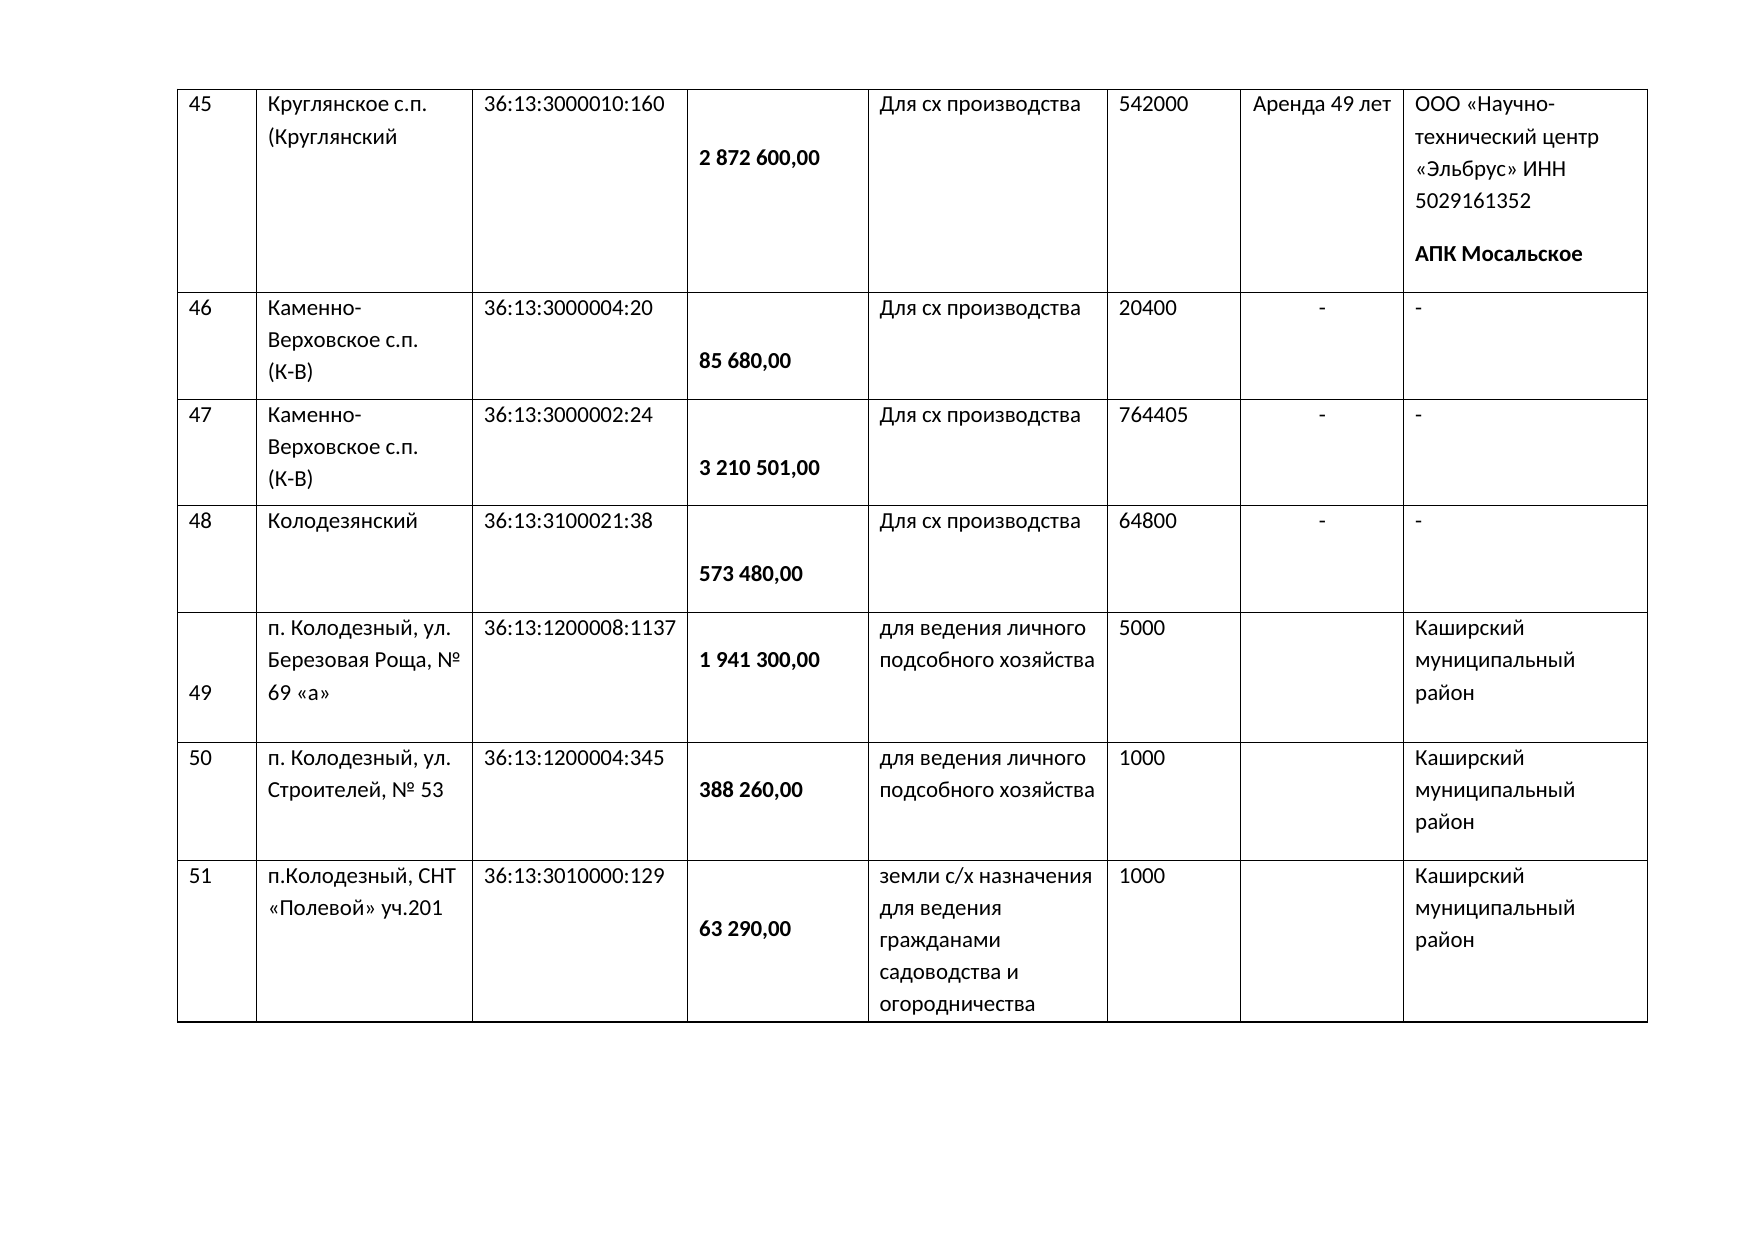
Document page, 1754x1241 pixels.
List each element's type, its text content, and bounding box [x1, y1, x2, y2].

table_cell 64800 [1108, 506, 1240, 612]
table_cell - [1404, 293, 1647, 399]
table_cell - [1241, 400, 1403, 505]
table_cell Каменно-Верховское с.п. (К-В) [257, 293, 472, 399]
table_cell 36:13:3010000:129 [473, 861, 687, 1021]
table_cell для ведения личного подсобного хозяйства [869, 743, 1107, 860]
table_cell 50 [178, 743, 256, 860]
table_cell 764405 [1108, 400, 1240, 505]
table_cell 542000 [1108, 90, 1240, 292]
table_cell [1404, 861, 1647, 1021]
table_cell Аренда 49 лет [1241, 90, 1403, 292]
table_cell п. Колодезный, ул. Березовая Роща, № 69 «а» [257, 613, 472, 742]
table_cell 85 680,00 [688, 293, 868, 399]
table_cell 36:13:3000002:24 [473, 400, 687, 505]
table_cell п.Колодезный, СНТ «Полевой» уч.201 [257, 861, 472, 1021]
table_cell 5000 [1108, 613, 1240, 742]
table_cell 1000 [1108, 743, 1240, 860]
table_cell 36:13:1200008:1137 [473, 613, 687, 742]
table_cell 1000 [1108, 861, 1240, 1021]
table_cell для ведения личного подсобного хозяйства [869, 613, 1107, 742]
table_cell - [1241, 506, 1403, 612]
table_cell Для сх производства [869, 400, 1107, 505]
table_cell 2 872 600,00 [688, 90, 868, 292]
table_cell п. Колодезный, ул. Строителей, № 53 [257, 743, 472, 860]
table_cell 20400 [1108, 293, 1240, 399]
table_cell ООО «Научно- технический центр «Эльбрус» ИНН 5029161352 АПК Мосальское [1404, 90, 1647, 292]
table_cell Для сх производства [869, 293, 1107, 399]
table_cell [869, 861, 1107, 1021]
table_cell Каширский муниципальный район [1404, 613, 1647, 742]
table_cell 36:13:3000004:20 [473, 293, 687, 399]
table_cell 63 290,00 [688, 861, 868, 1021]
table_cell 45 [178, 90, 256, 292]
table_cell Круглянское с.п. (Круглянский [257, 90, 472, 292]
table_cell 51 [178, 861, 256, 1021]
table_cell 48 [178, 506, 256, 612]
table_cell Для сх производства [869, 506, 1107, 612]
table_cell - [1404, 400, 1647, 505]
table_cell Колодезянский [257, 506, 472, 612]
table_cell 36:13:3000010:160 [473, 90, 687, 292]
table_cell Для сх производства [869, 90, 1107, 292]
table_cell 49 [178, 613, 256, 742]
table_cell Каширский муниципальный район [1404, 743, 1647, 860]
table_cell 47 [178, 400, 256, 505]
table_cell 3 210 501,00 [688, 400, 868, 505]
table_cell 1 941 300,00 [688, 613, 868, 742]
table_cell 573 480,00 [688, 506, 868, 612]
table_cell [1241, 743, 1403, 860]
table_cell 388 260,00 [688, 743, 868, 860]
table_cell [1241, 861, 1403, 1021]
table_cell 46 [178, 293, 256, 399]
table_cell - [1241, 293, 1403, 399]
table_cell 36:13:3100021:38 [473, 506, 687, 612]
table_cell [1241, 613, 1403, 742]
table_cell - [1404, 506, 1647, 612]
table_cell Каменно-Верховское с.п. (К-В) [257, 400, 472, 505]
table_cell 36:13:1200004:345 [473, 743, 687, 860]
